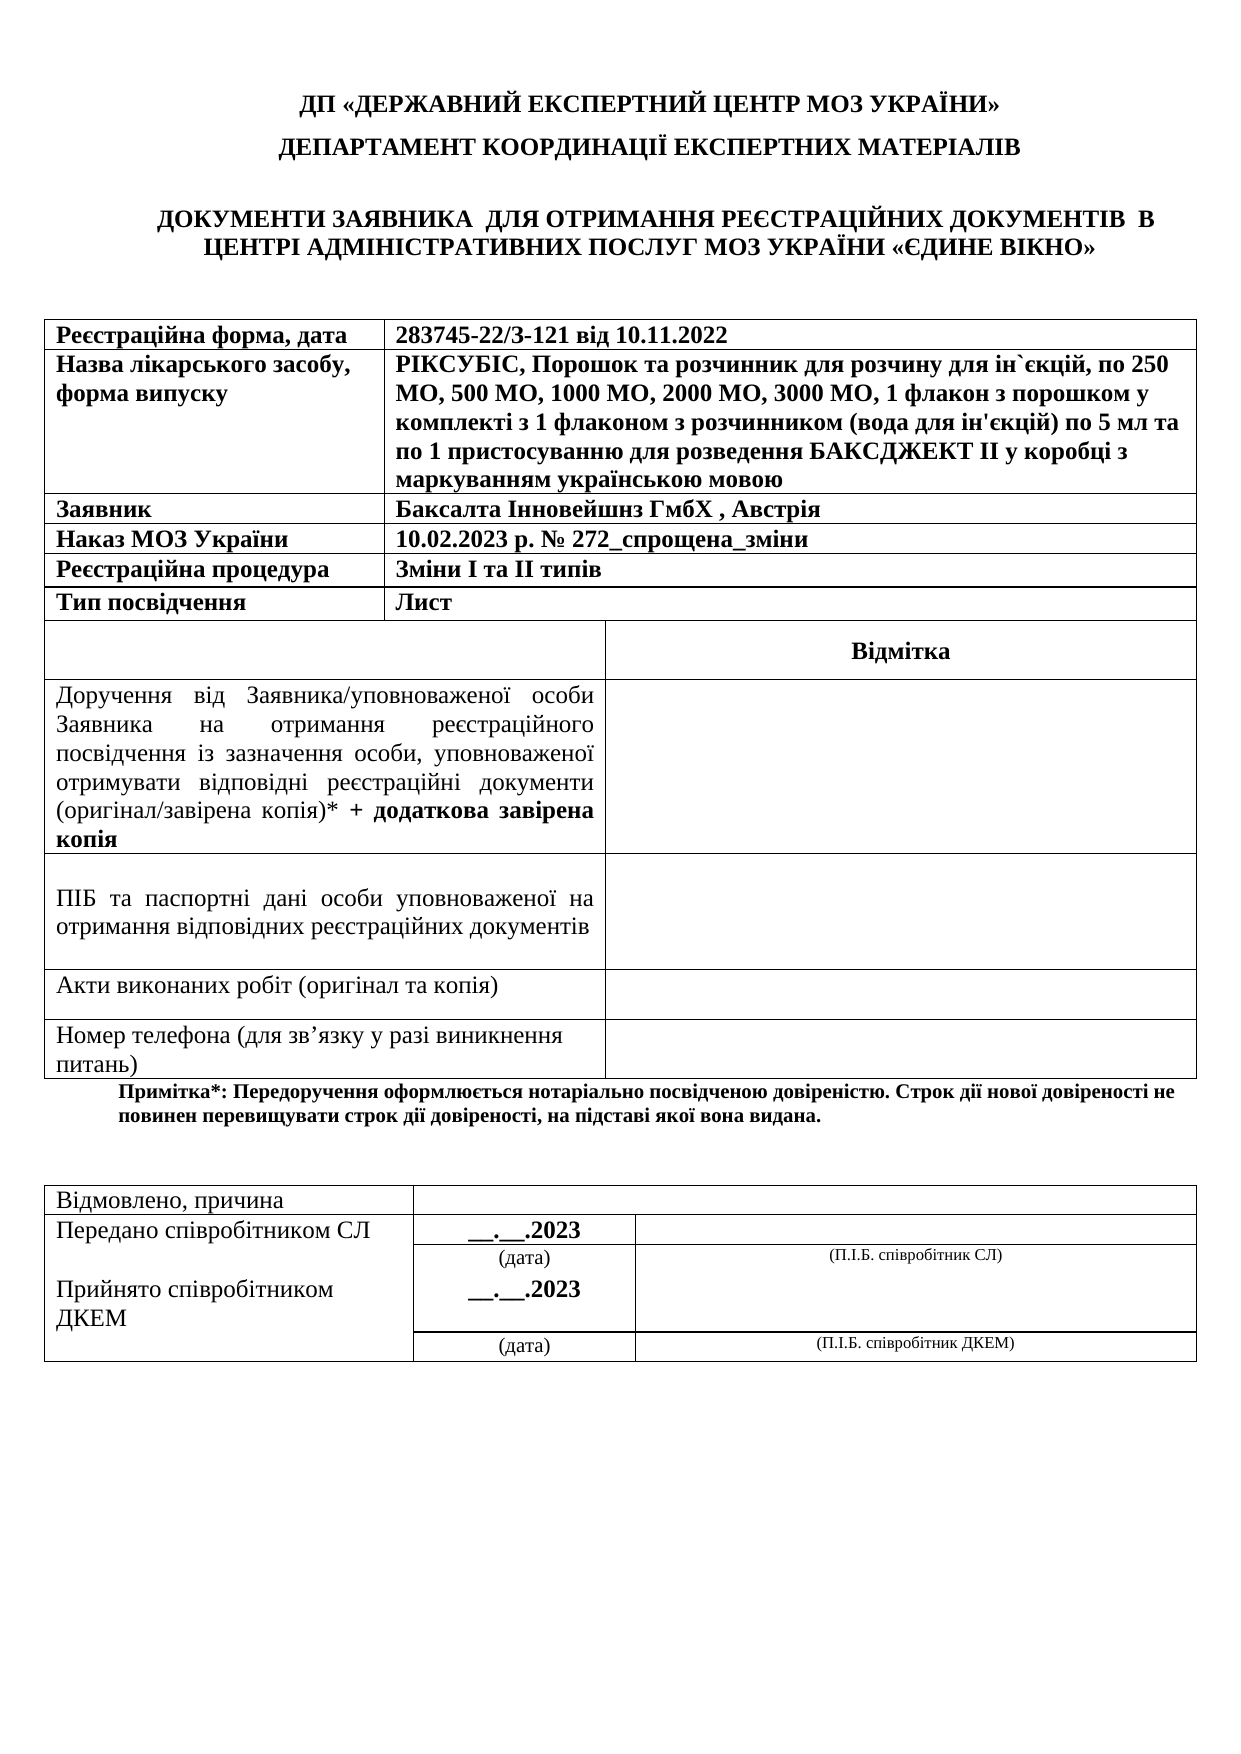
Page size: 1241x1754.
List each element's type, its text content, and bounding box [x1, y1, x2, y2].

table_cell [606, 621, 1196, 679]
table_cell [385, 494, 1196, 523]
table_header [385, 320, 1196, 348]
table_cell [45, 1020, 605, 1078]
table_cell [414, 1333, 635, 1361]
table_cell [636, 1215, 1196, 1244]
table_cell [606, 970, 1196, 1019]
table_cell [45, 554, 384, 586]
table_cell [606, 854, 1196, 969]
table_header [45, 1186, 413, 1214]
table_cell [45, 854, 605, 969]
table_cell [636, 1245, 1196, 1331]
text ДП «ДЕРЖАВНИЙ ЕКСПЕРТНИЙ ЦЕНТР МОЗ УКРАЇНИ» [118, 89, 1181, 117]
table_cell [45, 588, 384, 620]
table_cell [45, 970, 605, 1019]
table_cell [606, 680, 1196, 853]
text ДОКУМЕНТИ ЗАЯВНИКА ДЛЯ ОТРИМАННЯ РЕЄСТРАЦІЙНИХ ДОКУМЕНТІВ В ЦЕНТРІ АДМІНІСТРАТИВНИХ ПОСЛУГ МОЗ УКРАЇНИ «ЄДИНЕ ВІКНО» [118, 204, 1181, 261]
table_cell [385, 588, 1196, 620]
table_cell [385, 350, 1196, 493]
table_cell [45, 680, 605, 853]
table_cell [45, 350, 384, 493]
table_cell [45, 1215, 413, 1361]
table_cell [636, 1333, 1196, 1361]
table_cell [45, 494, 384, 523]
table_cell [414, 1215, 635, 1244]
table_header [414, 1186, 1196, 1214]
text ДЕПАРТАМЕНТ КООРДИНАЦІЇ ЕКСПЕРТНИХ МАТЕРІАЛІВ [118, 132, 1181, 161]
text Примітка*: Передоручення оформлюється нотаріально посвідченою довіреністю. Строк дії нової довіреності не повинен перевищувати строк дії довіреності, на підставі якої вона видана. [118, 1079, 1181, 1127]
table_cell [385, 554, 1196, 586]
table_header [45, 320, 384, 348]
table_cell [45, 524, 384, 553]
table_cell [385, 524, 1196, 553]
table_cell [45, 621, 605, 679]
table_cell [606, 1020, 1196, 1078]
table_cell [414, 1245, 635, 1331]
